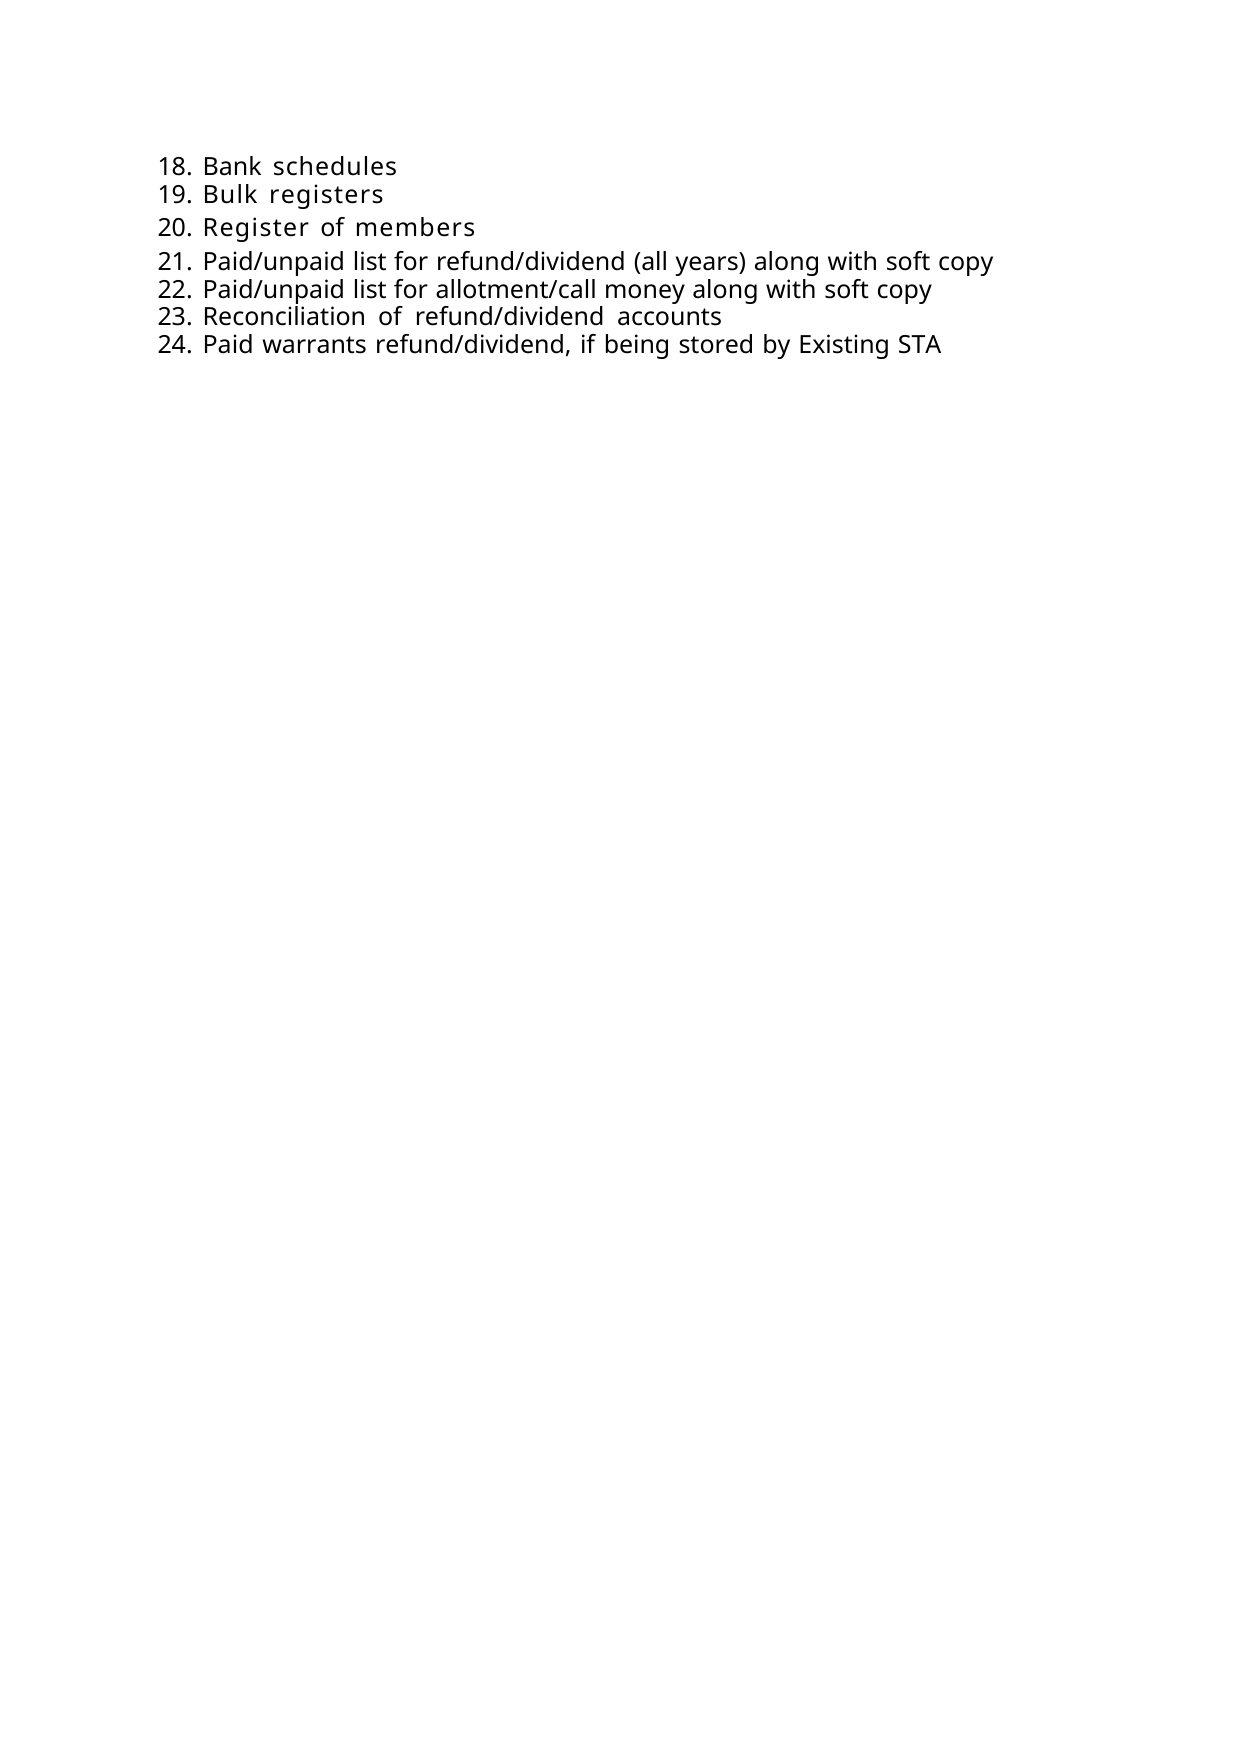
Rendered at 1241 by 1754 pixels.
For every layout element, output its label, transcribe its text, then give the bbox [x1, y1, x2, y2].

list Paid/unpaid list for allotment/call money along with soft copy [157, 277, 1126, 304]
list Paid/unpaid list for refund/dividend (all years) along with soft copy [157, 243, 1126, 277]
list Bulk registers [157, 181, 1126, 209]
list Bank schedules [157, 154, 1126, 181]
list Reconciliation of refund/dividend accounts [157, 304, 1126, 331]
list Register of members [157, 209, 1126, 243]
list Paid warrants refund/dividend, if being stored by Existing STA [157, 331, 1126, 359]
